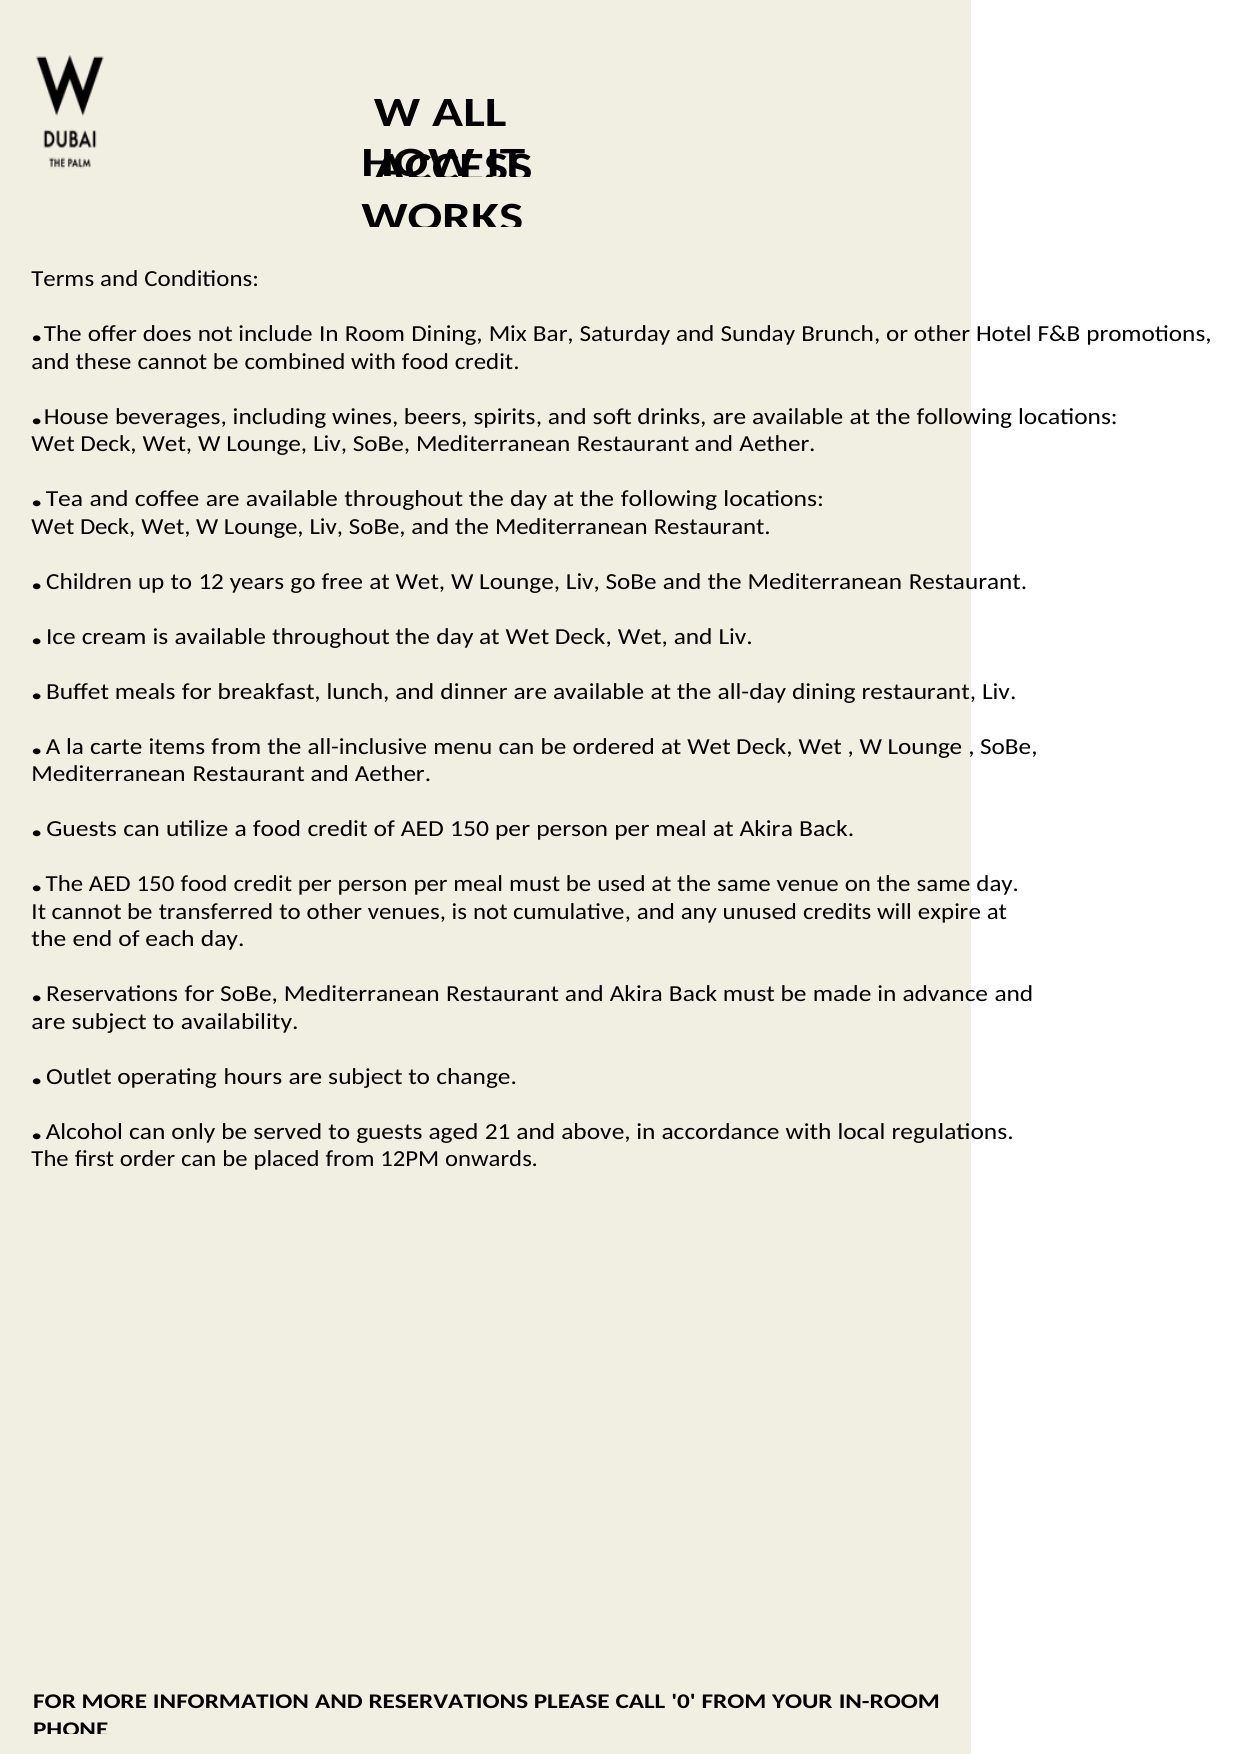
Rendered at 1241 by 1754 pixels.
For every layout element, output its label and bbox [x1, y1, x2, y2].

picture [19, 55, 121, 170]
